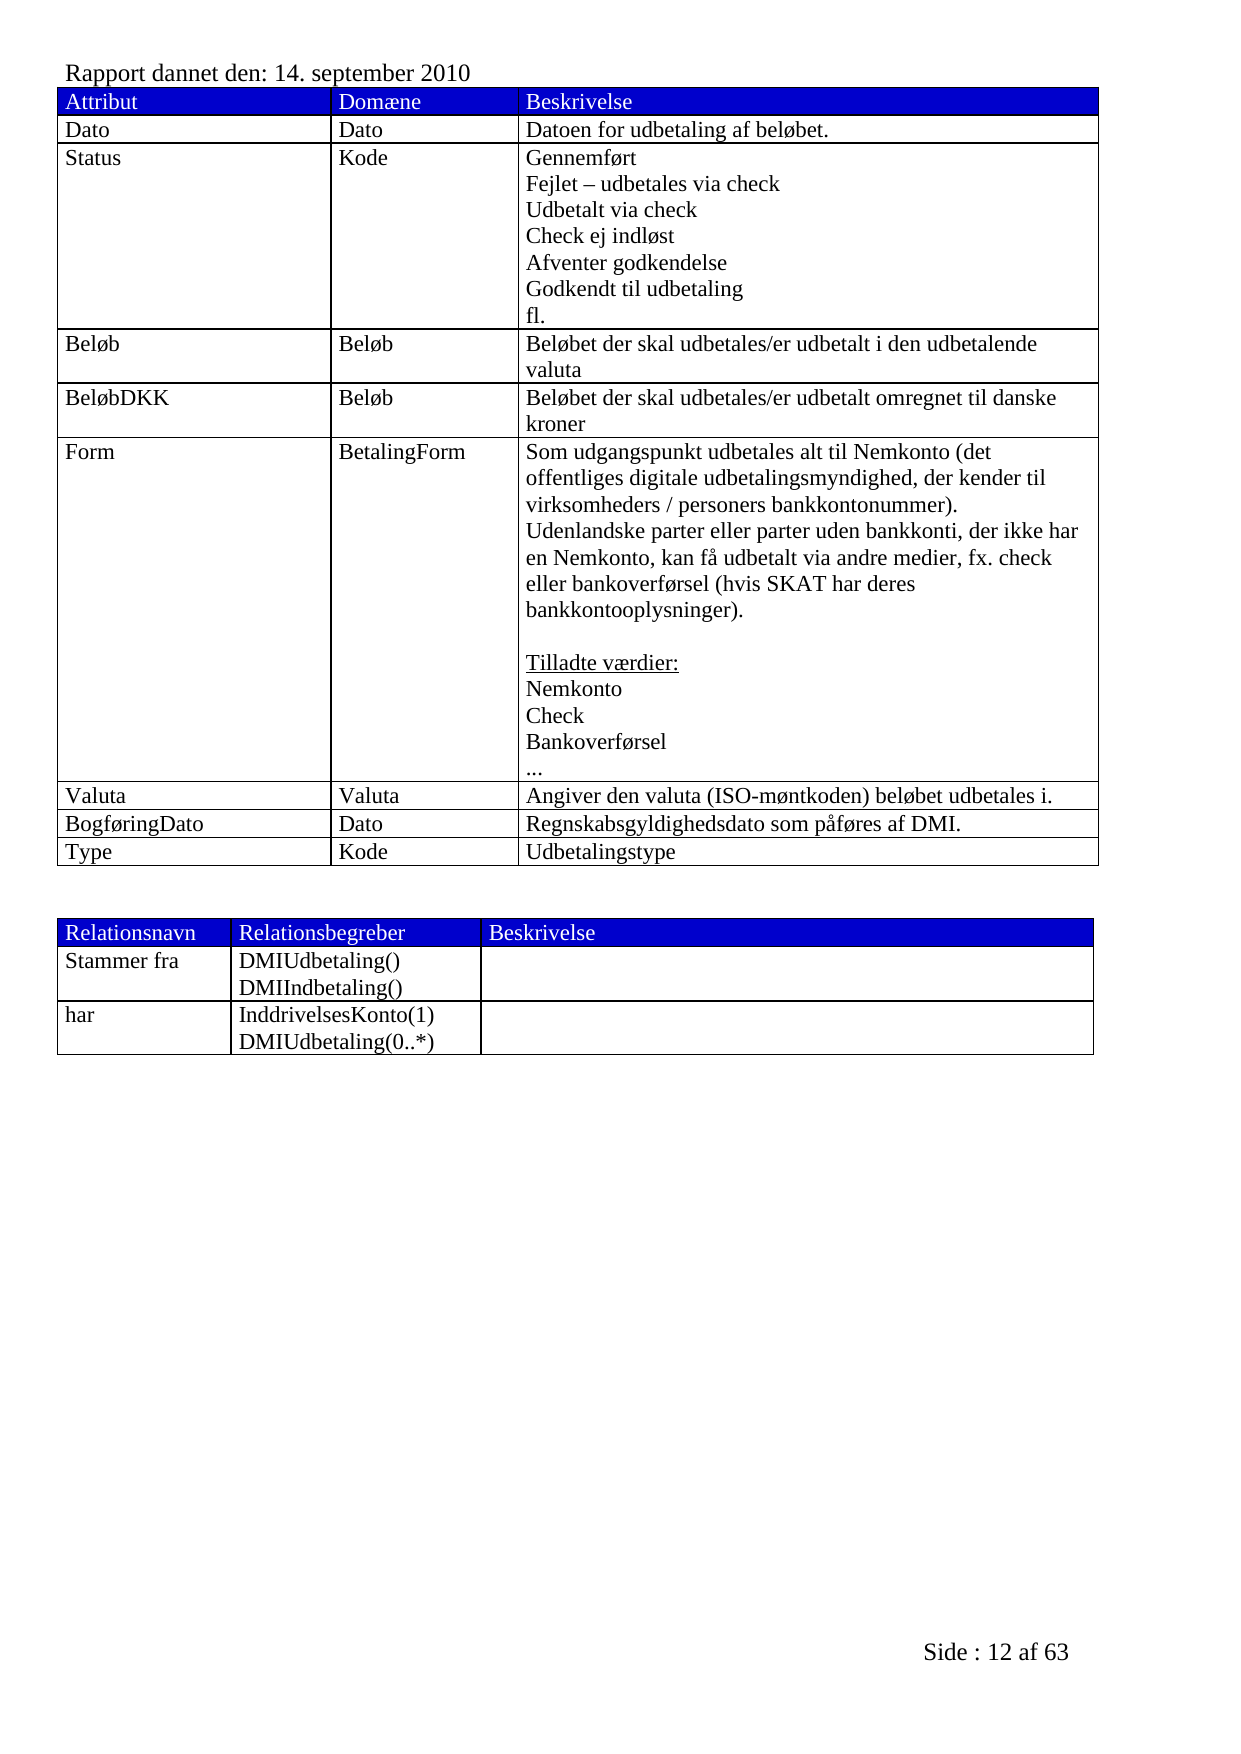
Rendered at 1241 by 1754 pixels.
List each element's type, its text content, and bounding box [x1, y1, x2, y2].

table_cell Valuta [332, 782, 518, 809]
table_header Relationsnavn [58, 919, 230, 946]
table_cell BeløbDKK [58, 384, 330, 437]
table_header Beskrivelse [482, 919, 1093, 946]
table_cell Valuta [58, 782, 330, 809]
table_cell Datoen for udbetaling af beløbet. [519, 116, 1098, 142]
table_cell Dato [332, 116, 518, 142]
table_cell BogføringDato [58, 810, 330, 837]
table_cell Kode [332, 838, 518, 864]
table_cell Beløbet der skal udbetales/er udbetalt i den udbetalende valuta [519, 330, 1098, 382]
table_header Attribut [58, 88, 330, 114]
table_cell Dato [58, 116, 330, 142]
table_cell Status [58, 144, 330, 328]
table_cell Beløb [58, 330, 330, 382]
table_cell Beløb [332, 384, 518, 437]
table_cell [482, 1002, 1093, 1054]
table_cell BetalingForm [332, 438, 518, 781]
table_cell Beløb [332, 330, 518, 382]
table_cell Regnskabsgyldighedsdato som påføres af DMI. [519, 810, 1098, 837]
table_cell Kode [332, 144, 518, 328]
table_cell Dato [332, 810, 518, 837]
table_cell DMIUdbetaling() DMIIndbetaling() [232, 947, 480, 1000]
table_cell Beløbet der skal udbetales/er udbetalt omregnet til danske kroner [519, 384, 1098, 437]
table_cell Angiver den valuta (ISO-møntkoden) beløbet udbetales i. [519, 782, 1098, 809]
table_header Domæne [332, 88, 518, 114]
table_cell Type [58, 838, 330, 864]
table_cell Stammer fra [58, 947, 230, 1000]
table_cell Udbetalingstype [519, 838, 1098, 864]
table_cell InddrivelsesKonto(1) DMIUdbetaling(0..*) [232, 1002, 480, 1054]
table_cell Gennemført Fejlet – udbetales via check Udbetalt via check Check ej indløst Afventer godkendelse Godkendt til udbetaling fl. [519, 144, 1098, 328]
table_header Beskrivelse [519, 88, 1098, 114]
table_cell [482, 947, 1093, 1000]
table_cell Som udgangspunkt udbetales alt til Nemkonto (det offentliges digitale udbetalingsmyndighed, der kender til virksomheders / personers bankkontonummer). Udenlandske parter eller parter uden bankkonti, der ikke har en Nemkonto, kan få udbetalt via andre medier, fx. check eller bankoverførsel (hvis SKAT har deres bankkontooplysninger). Tilladte værdier: Nemkonto Check Bankoverførsel ... [519, 438, 1098, 781]
table_header Relationsbegreber [232, 919, 480, 946]
table_cell har [58, 1002, 230, 1054]
table_cell Form [58, 438, 330, 781]
